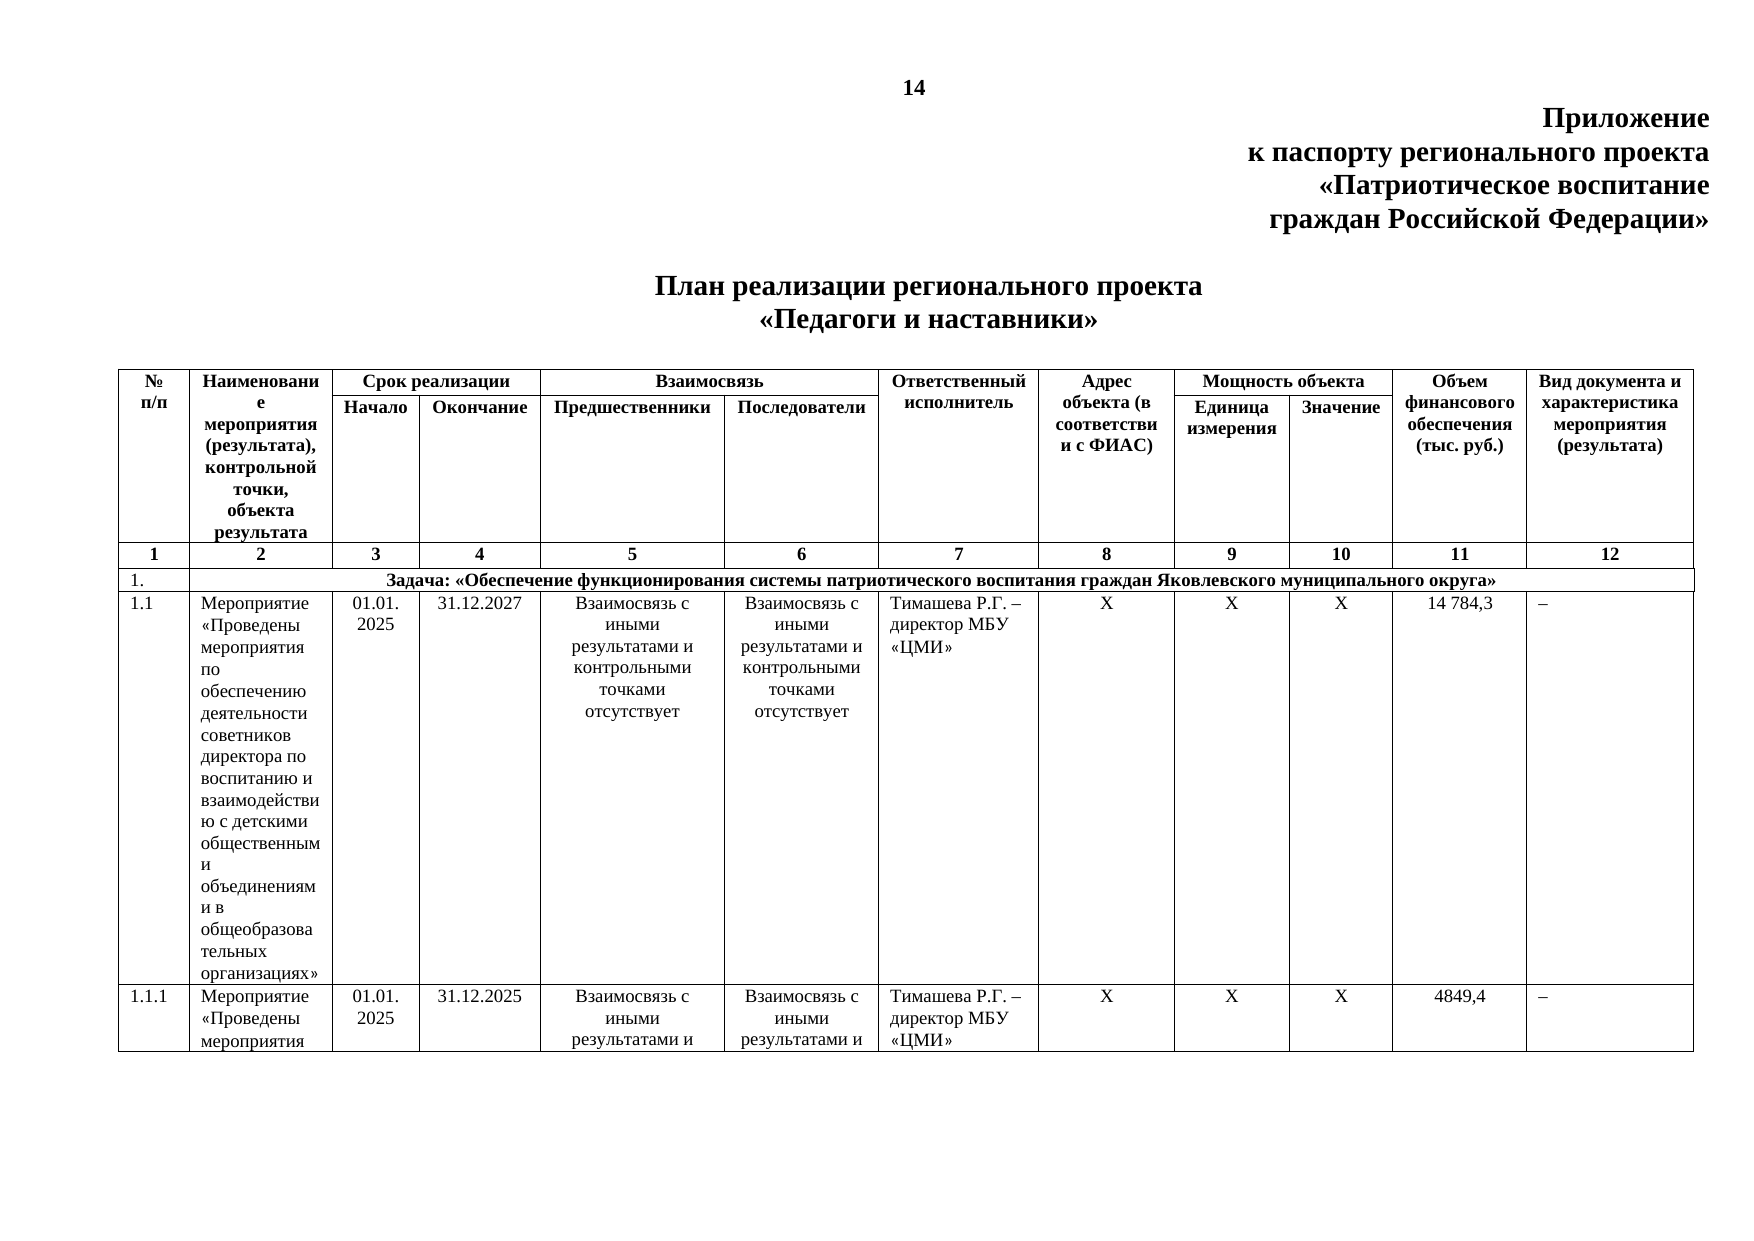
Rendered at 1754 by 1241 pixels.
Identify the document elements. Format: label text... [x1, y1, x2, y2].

text Приложение [118, 100, 1709, 134]
table_header Наименование мероприятия (результата), контрольной точки, объекта результата [190, 370, 332, 542]
table_cell 6 [725, 543, 878, 568]
table_cell 2 [190, 543, 332, 568]
table_header Ответственный исполнитель [879, 370, 1038, 542]
table_header Взаимосвязь [541, 370, 878, 394]
table_cell 31.12.2025 [420, 985, 540, 1051]
table_cell Мероприятие «Проведены мероприятия по обеспечению деятельности советников директора по воспитанию и взаимодействию с детскими общественными объединениями в общеобразовательных организациях» [190, 592, 332, 984]
table_header Объем финансового обеспечения (тыс. руб.) [1393, 370, 1526, 542]
table_cell 1.1.1 [119, 985, 189, 1051]
table_cell 4849,4 [1393, 985, 1526, 1051]
table_cell Тимашева Р.Г. – директор МБУ «ЦМИ» [879, 592, 1038, 984]
table_cell Х [1039, 592, 1174, 984]
table_cell Единица измерения [1175, 396, 1289, 542]
table_cell 7 [879, 543, 1038, 568]
text План реализации регионального проекта [118, 268, 1709, 301]
table_cell 01.01. 2025 [333, 592, 419, 984]
table_cell Х [1290, 592, 1392, 984]
table_cell 8 [1039, 543, 1174, 568]
table_cell Последователи [725, 396, 878, 542]
table_cell Задача: «Обеспечение функционирования системы патриотического воспитания граждан Яковлевского муниципального округа» [190, 569, 1694, 591]
table_cell 9 [1175, 543, 1289, 568]
table_header Мощность объекта [1175, 370, 1392, 394]
table_cell Взаимосвязь с иными результатами и контрольными точками отсутствует [541, 592, 724, 984]
text граждан Российской Федерации» [118, 201, 1709, 234]
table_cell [541, 985, 724, 1051]
table_cell 1.1 [119, 592, 189, 984]
table_cell Окончание [420, 396, 540, 542]
table_cell – [1527, 985, 1693, 1051]
table_cell – [1527, 592, 1693, 984]
text «Педагоги и наставники» [118, 301, 1709, 335]
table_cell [190, 985, 332, 1051]
table_cell Х [1175, 985, 1289, 1051]
table_cell 10 [1290, 543, 1392, 568]
table_header Адрес объекта (в соответствии с ФИАС) [1039, 370, 1174, 542]
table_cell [879, 985, 1038, 1051]
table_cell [725, 985, 878, 1051]
table_cell 11 [1393, 543, 1526, 568]
table_cell Взаимосвязь с иными результатами и контрольными точками отсутствует [725, 592, 878, 984]
table_cell Начало [333, 396, 419, 542]
table_cell 5 [541, 543, 724, 568]
table_cell 01.01. 2025 [333, 985, 419, 1051]
text «Патриотическое воспитание [118, 167, 1709, 201]
table_cell Х [1290, 985, 1392, 1051]
table_cell 12 [1527, 543, 1693, 568]
table_header Срок реализации [333, 370, 540, 394]
table_cell Х [1039, 985, 1174, 1051]
table_cell 3 [333, 543, 419, 568]
table_header Вид документа и характеристика мероприятия (результата) [1527, 370, 1693, 542]
table_cell 1 [119, 543, 189, 568]
table_cell Предшественники [541, 396, 724, 542]
table_cell 4 [420, 543, 540, 568]
table_header № п/п [119, 370, 189, 542]
table_cell 1. [119, 569, 189, 591]
table_cell 31.12.2027 [420, 592, 540, 984]
table_cell Значение [1290, 396, 1392, 542]
text к паспорту регионального проекта [118, 134, 1709, 167]
table_cell Х [1175, 592, 1289, 984]
table_cell 14 784,3 [1393, 592, 1526, 984]
